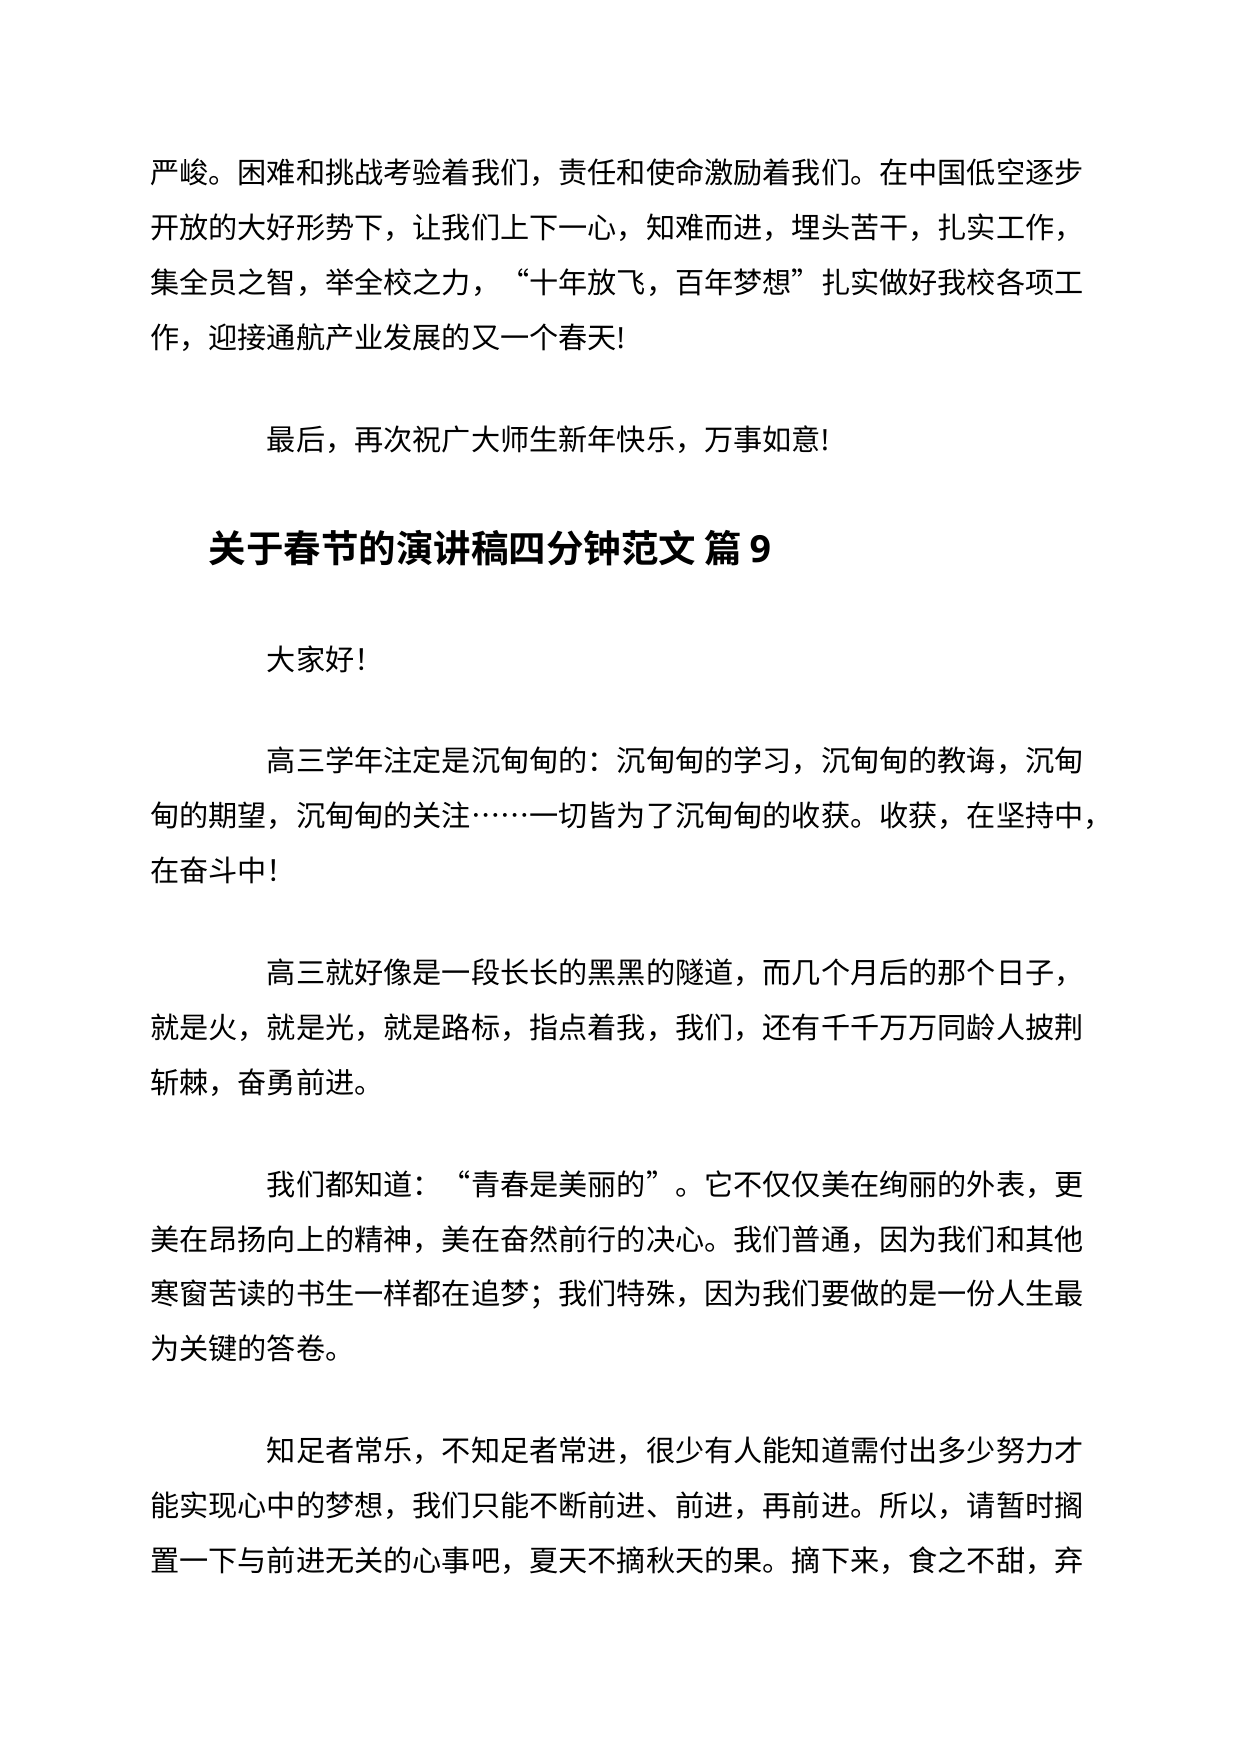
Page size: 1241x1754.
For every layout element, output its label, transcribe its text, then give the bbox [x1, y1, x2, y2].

text 高三学年注定是沉甸甸的：沉甸甸的学习，沉甸甸的教诲，沉甸甸的期望，沉甸甸的关注……一切皆为了沉甸甸的收获。收获，在坚持中，在奋斗中！ [150, 738, 1090, 890]
text 关于春节的演讲稿四分钟范文 篇9 [150, 519, 1090, 573]
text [150, 1428, 1090, 1580]
text 我们都知道：“青春是美丽的”。它不仅仅美在绚丽的外表，更美在昂扬向上的精神，美在奋然前行的决心。我们普通，因为我们和其他寒窗苦读的书生一样都在追梦；我们特殊，因为我们要做的是一份人生最为关键的答卷。 [150, 1161, 1090, 1368]
text 高三就好像是一段长长的黑黑的隧道，而几个月后的那个日子，就是火，就是光，就是路标，指点着我，我们，还有千千万万同龄人披荆斩棘，奋勇前进。 [150, 949, 1090, 1102]
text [150, 150, 1090, 357]
text 最后，再次祝广大师生新年快乐，万事如意! [150, 417, 1090, 459]
text 大家好！ [150, 636, 1090, 678]
